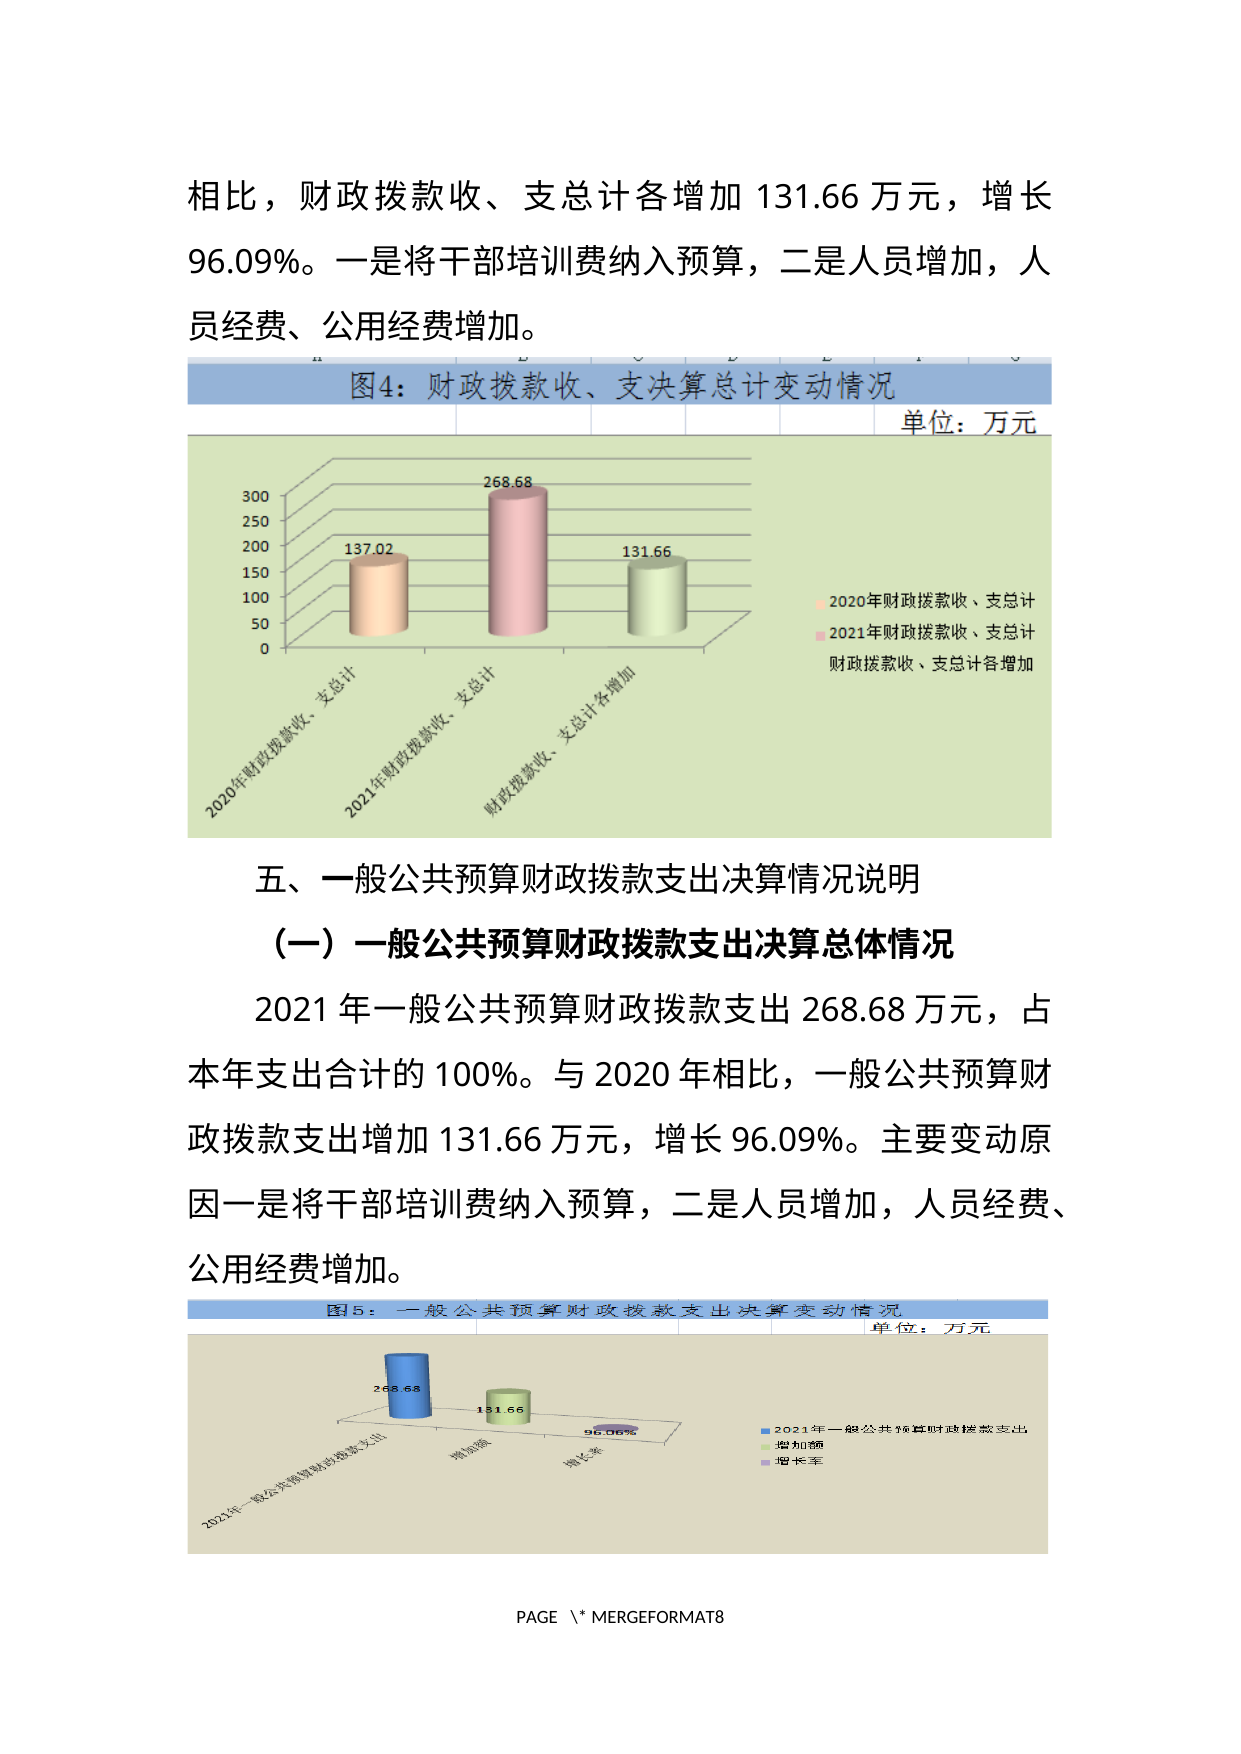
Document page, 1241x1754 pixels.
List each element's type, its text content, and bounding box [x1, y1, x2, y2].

picture [187, 357, 1052, 838]
text 五、一般公共预算财政拨款支出决算情况说明 [187, 844, 1053, 909]
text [187, 162, 1053, 357]
text 2021年一般公共预算财政拨款支出268.68万元，占本年支出合计的100%。与2020年相比，一般公共预算财政拨款支出增加131.66万元，增长96.09%。主要变动原因一是将干部培训费纳入预算，二是人员增加，人员经费、公用经费增加。 [187, 974, 1053, 1299]
text （一）一般公共预算财政拨款支出决算总体情况 [187, 909, 1053, 974]
picture [187, 1299, 1049, 1554]
